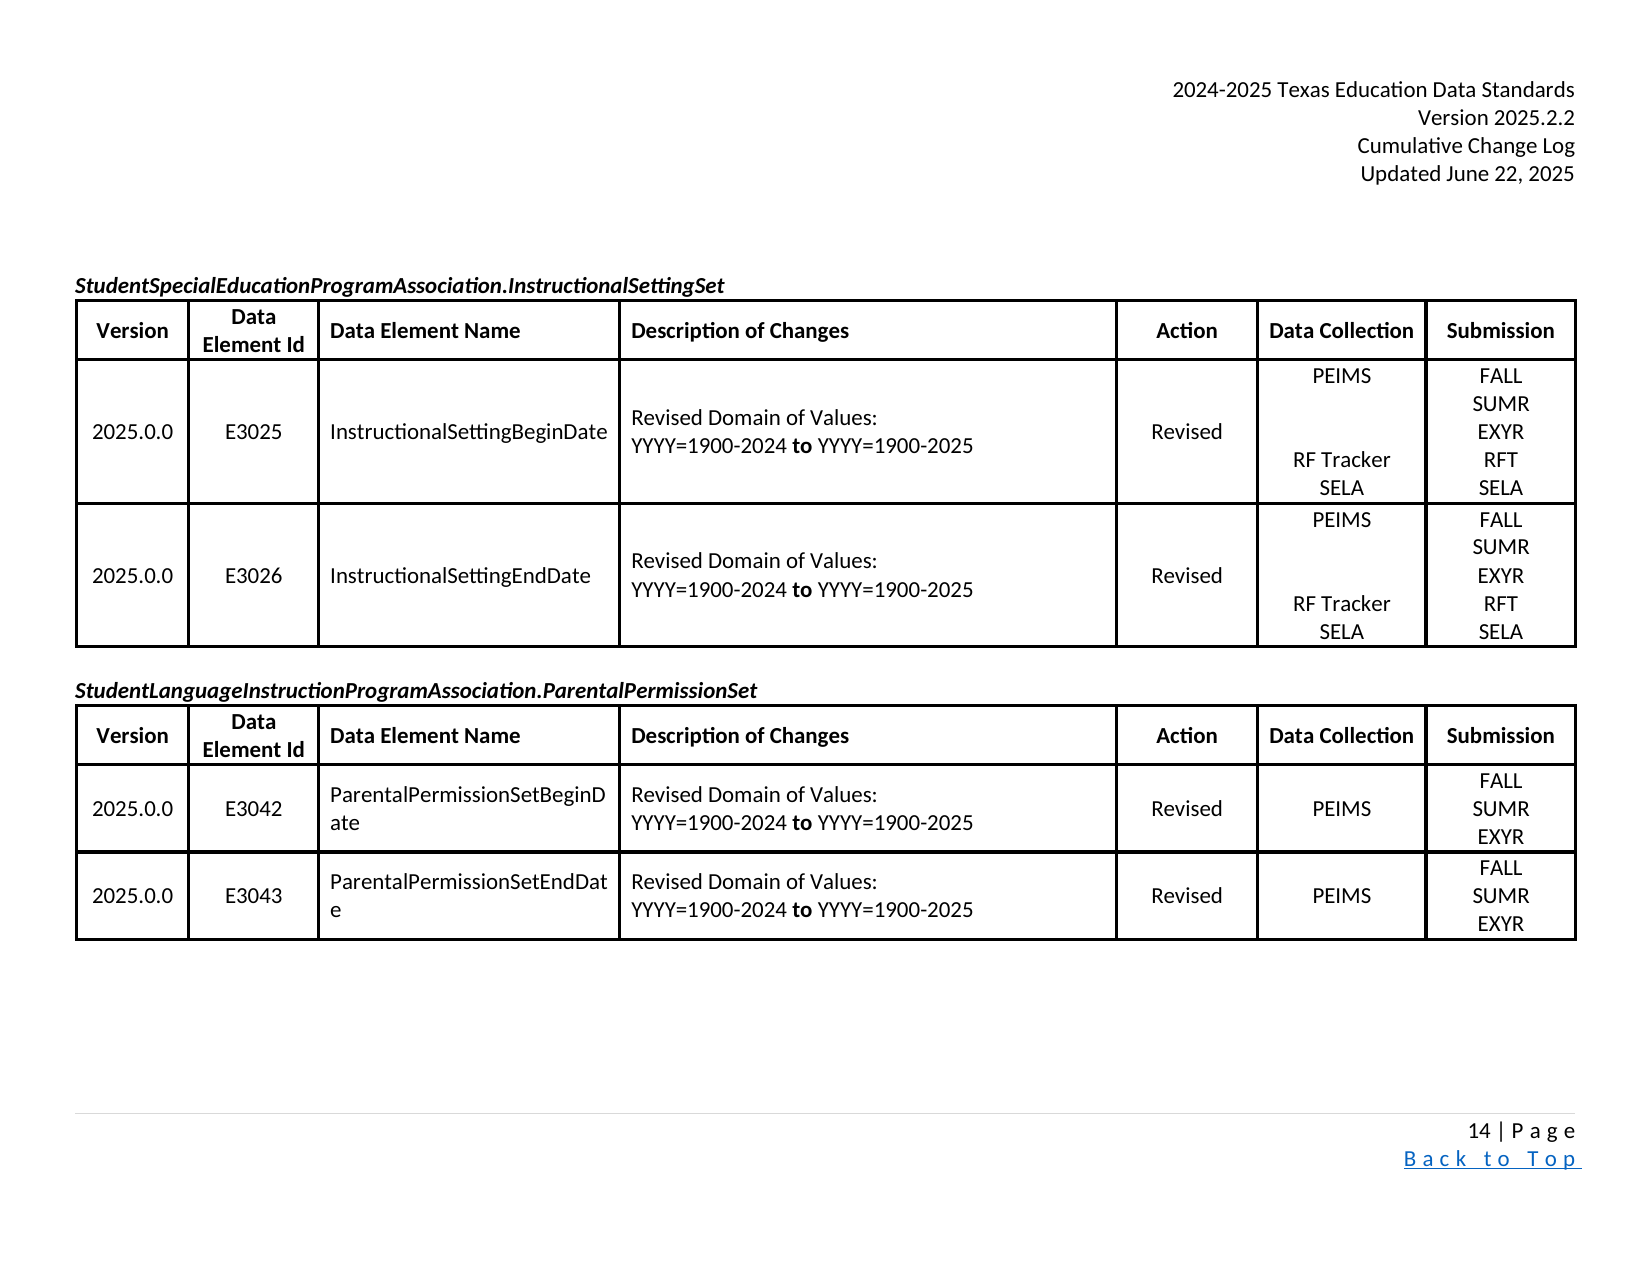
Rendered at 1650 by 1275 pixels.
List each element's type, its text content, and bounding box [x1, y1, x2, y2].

table_cell PEIMS [1259, 766, 1424, 850]
table_header Submission [1428, 302, 1574, 358]
table_header Version [78, 707, 187, 763]
table_cell E3043 [190, 854, 317, 937]
table_header Data Collection [1259, 302, 1424, 358]
table_cell Revised Domain of Values: YYYY=1900-2024 to YYYY=1900-2025 [621, 361, 1115, 502]
table_cell 2025.0.0 [78, 766, 187, 850]
table_header Version [78, 302, 187, 358]
table_cell FALL SUMR EXYR [1428, 766, 1574, 850]
table_cell Revised Domain of Values: YYYY=1900-2024 to YYYY=1900-2025 [621, 505, 1115, 645]
table_cell 2025.0.0 [78, 361, 187, 502]
table_cell Revised [1118, 505, 1256, 645]
table_cell Revised [1118, 766, 1256, 850]
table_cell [621, 854, 1115, 937]
subtitle StudentSpecialEducationProgramAssociation.InstructionalSettingSet [75, 271, 1575, 299]
table_header Data Element Name [320, 302, 618, 358]
table_cell InstructionalSettingBeginDate [320, 361, 618, 502]
table_header Action [1118, 302, 1256, 358]
table_cell ParentalPermissionSetEndDate [320, 854, 618, 937]
table_cell PEIMS RF Tracker SELA [1259, 361, 1424, 502]
table_cell InstructionalSettingEndDate [320, 505, 618, 645]
table_cell PEIMS [1259, 854, 1424, 937]
table_cell 2025.0.0 [78, 505, 187, 645]
table_cell 2025.0.0 [78, 854, 187, 937]
table_cell E3025 [190, 361, 317, 502]
table_header Data Collection [1259, 707, 1424, 763]
table_cell Revised [1118, 854, 1256, 937]
table_cell ParentalPermissionSetBeginDate [320, 766, 618, 850]
table_cell Revised [1118, 361, 1256, 502]
table_header Action [1118, 707, 1256, 763]
table_cell FALL SUMR EXYR RFT SELA [1428, 505, 1574, 645]
table_header Description of Changes [621, 302, 1115, 358]
table_cell FALL SUMR EXYR RFT SELA [1428, 361, 1574, 502]
subtitle StudentLanguageInstructionProgramAssociation.ParentalPermissionSet [75, 676, 1575, 704]
table_cell PEIMS RF Tracker SELA [1259, 505, 1424, 645]
table_header Data Element Name [320, 707, 618, 763]
table_cell E3026 [190, 505, 317, 645]
table_header Data Element Id [190, 302, 317, 358]
table_header Description of Changes [621, 707, 1115, 763]
table_cell E3042 [190, 766, 317, 850]
table_cell Revised Domain of Values: YYYY=1900-2024 to YYYY=1900-2025 [621, 766, 1115, 850]
table_cell FALL SUMR EXYR [1428, 854, 1574, 937]
table_header Submission [1428, 707, 1574, 763]
table_header Data Element Id [190, 707, 317, 763]
